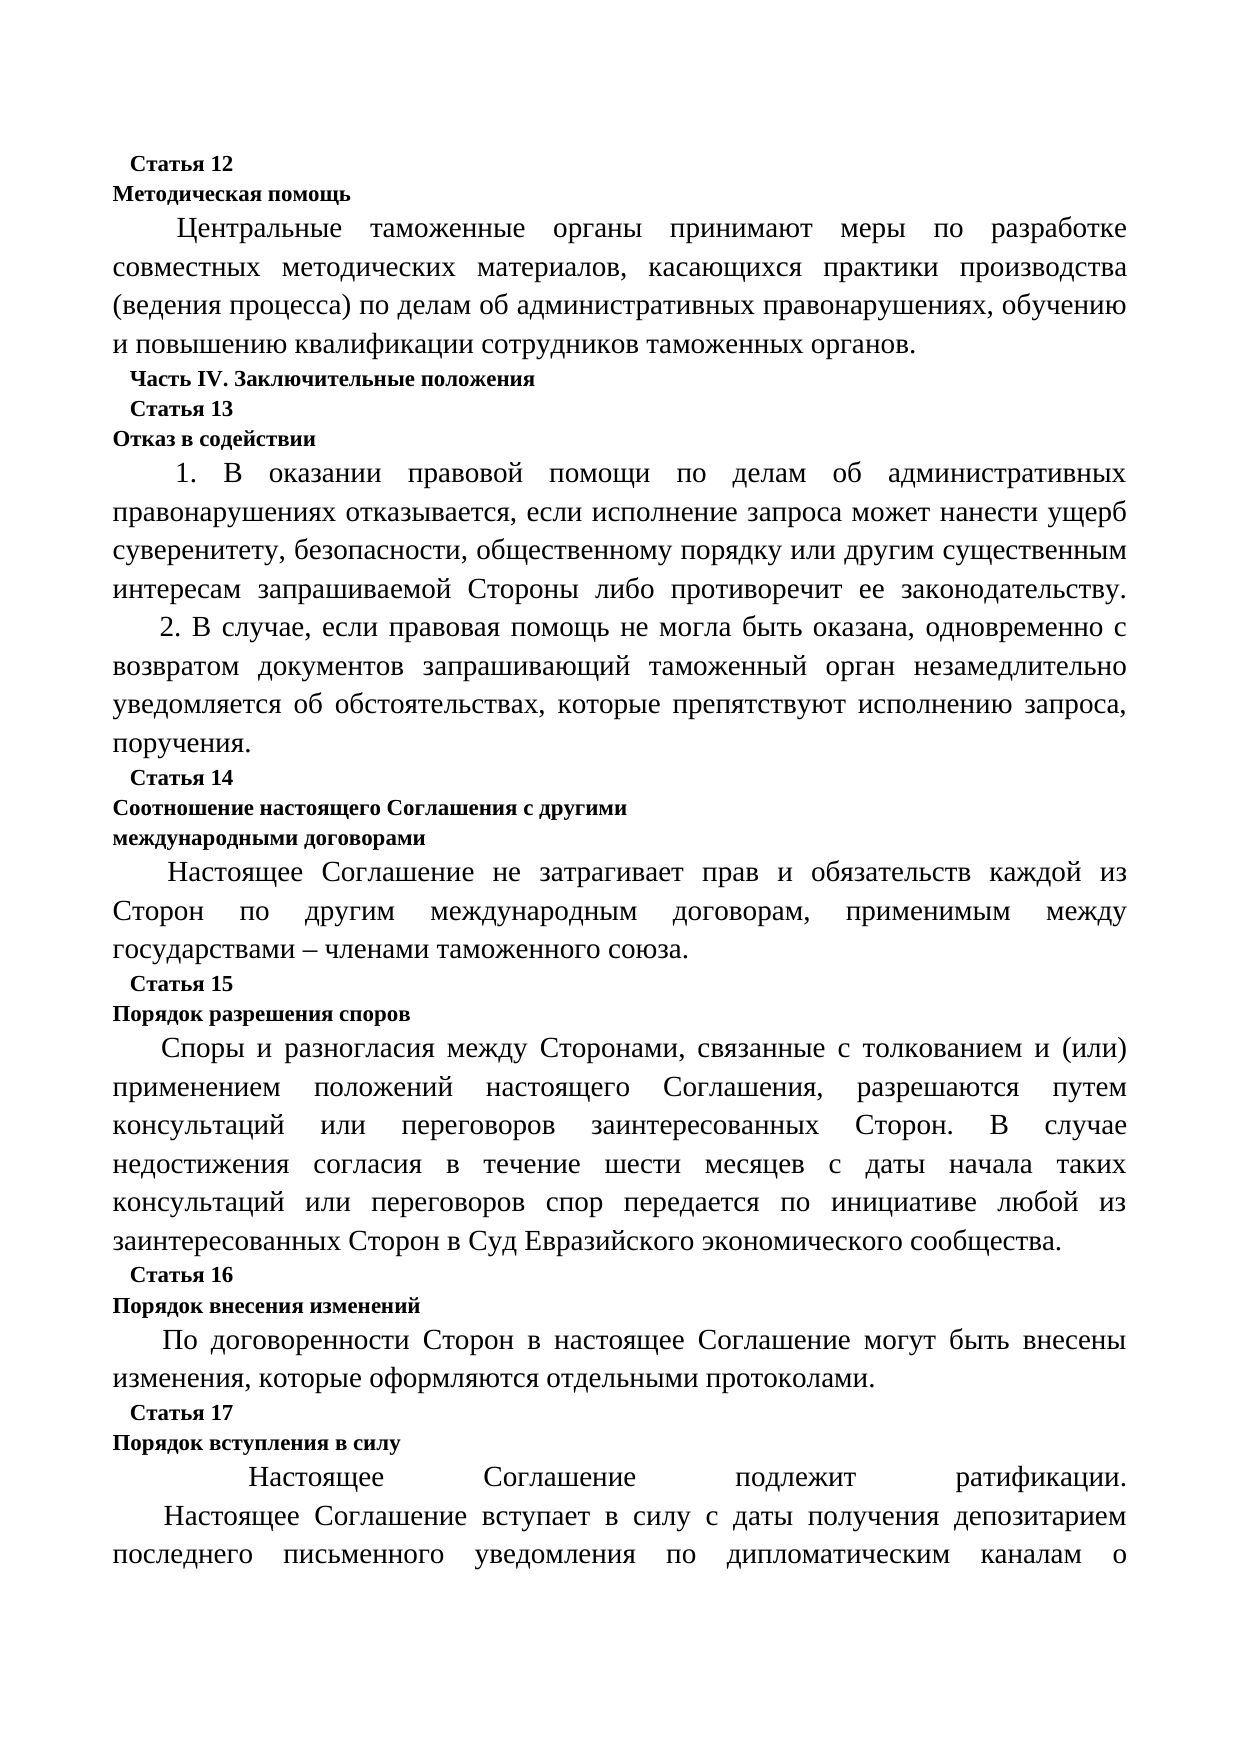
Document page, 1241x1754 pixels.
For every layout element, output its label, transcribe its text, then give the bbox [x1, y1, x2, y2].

text Статья 14 Соотношение настоящего Соглашения с другими международными договорами [112, 763, 1128, 850]
text Споры и разногласия между Сторонами, связанные с толкованием и (или) применением положений настоящего Соглашения, разрешаются путем консультаций или переговоров заинтересованных Сторон. В случае недостижения согласия в течение шести месяцев с даты начала таких консультаций или переговоров спор передается по инициативе любой из заинтересованных Сторон в Суд Евразийского экономического сообщества. [112, 1030, 1128, 1256]
text Статья 13 Отказ в содействии [112, 395, 1128, 451]
text 1. В оказании правовой помощи по делам об административных правонарушениях отказывается, если исполнение запроса может нанести ущерб суверенитету, безопасности, общественному порядку или другим существенным интересам запрашиваемой Стороны либо противоречит ее законодательству. 2. В случае, если правовая помощь не могла быть оказана, одновременно с возвратом документов запрашивающий таможенный орган незамедлительно уведомляется об обстоятельствах, которые препятствуют исполнению запроса, поручения. [112, 455, 1128, 758]
text Центральные таможенные органы принимают меры по разработке совместных методических материалов, касающихся практики производства (ведения процесса) по делам об административных правонарушениях, обучению и повышению квалификации сотрудников таможенных органов. [112, 210, 1128, 359]
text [112, 1459, 1128, 1570]
text По договоренности Сторон в настоящее Соглашение могут быть внесены изменения, которые оформляются отдельными протоколами. [112, 1322, 1128, 1394]
text Настоящее Соглашение не затрагивает прав и обязательств каждой из Сторон по другим международным договорам, применимым между государствами – членами таможенного союза. [112, 854, 1128, 965]
text Статья 15 Порядок разрешения споров [112, 970, 1128, 1026]
text Часть IV. Заключительные положения [112, 364, 1128, 391]
text Статья 17 Порядок вступления в силу [112, 1399, 1128, 1456]
text Статья 12 Методическая помощь [112, 150, 1128, 207]
text Статья 16 Порядок внесения изменений [112, 1261, 1128, 1318]
